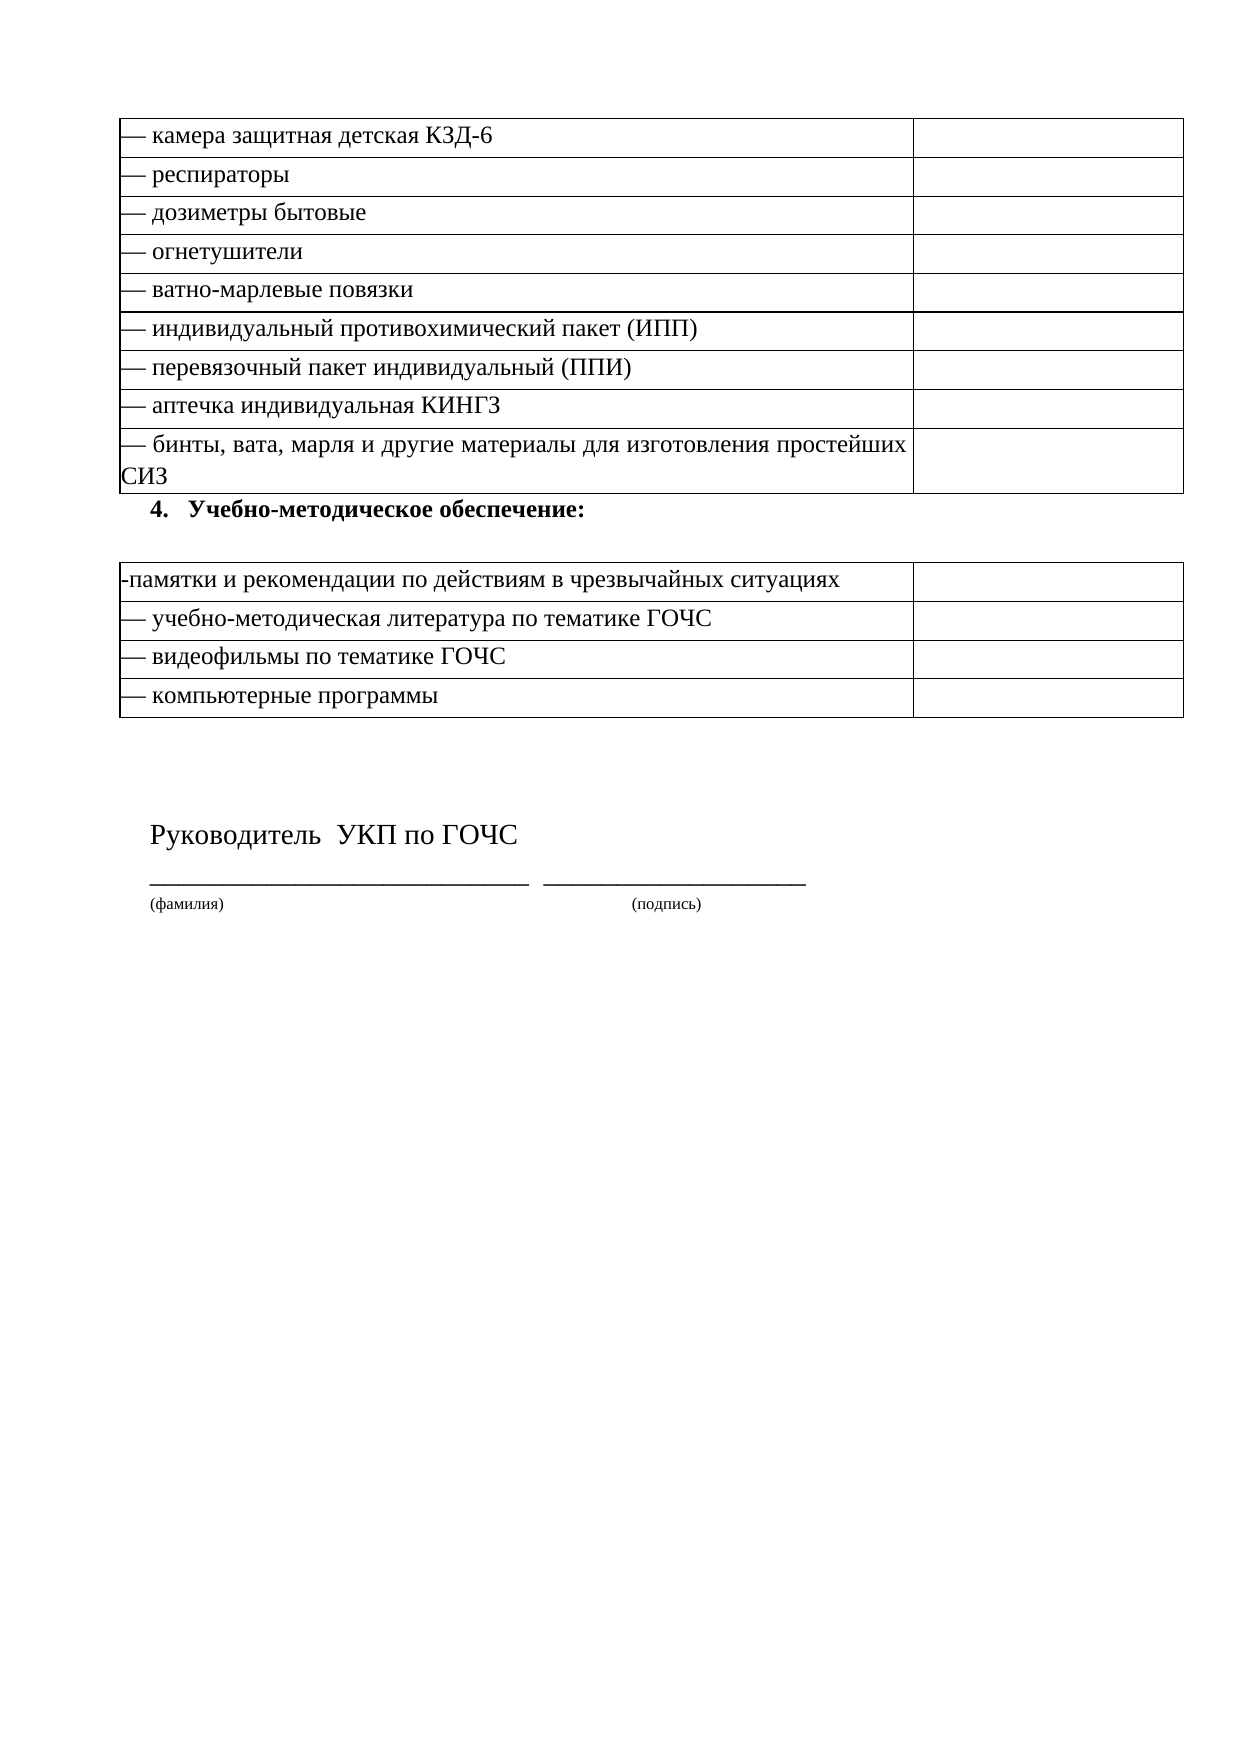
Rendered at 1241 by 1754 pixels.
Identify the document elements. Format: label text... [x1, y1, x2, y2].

table_cell — бинты, вата, марля и другие материалы для изготовления простейших СИЗ [121, 429, 913, 493]
table_cell — респираторы [121, 158, 913, 196]
table_cell — компьютерные программы [121, 679, 913, 717]
table_cell [914, 602, 1183, 639]
table_cell — камера защитная детская КЗД-6 [121, 119, 913, 157]
table_cell [914, 235, 1183, 273]
table_cell [914, 119, 1183, 157]
table_cell — индивидуальный противохимический пакет (ИПП) [121, 313, 913, 350]
text Руководитель УКП по ГОЧС [149, 817, 1137, 851]
table_cell [914, 313, 1183, 350]
table_cell [914, 197, 1183, 234]
table_cell — перевязочный пакет индивидуальный (ППИ) [121, 351, 913, 389]
text __________________________ __________________ [149, 855, 1137, 889]
table_cell [914, 679, 1183, 717]
table_cell — дозиметры бытовые [121, 197, 913, 234]
list Учебно-методическое обеспечение: [150, 494, 1144, 523]
table_header -памятки и рекомендации по действиям в чрезвычайных ситуациях [121, 563, 913, 601]
table_cell — ватно-марлевые повязки [121, 274, 913, 311]
text (фамилия) (подпись) [150, 894, 1144, 913]
table_cell [914, 429, 1183, 493]
table_header [914, 563, 1183, 601]
table_cell — видеофильмы по тематике ГОЧС [121, 641, 913, 678]
table_cell [914, 351, 1183, 389]
table_cell — аптечка индивидуальная КИНГЗ [121, 390, 913, 427]
table_cell — огнетушители [121, 235, 913, 273]
table_cell [914, 390, 1183, 427]
table_cell — учебно-методическая литература по тематике ГОЧС [121, 602, 913, 639]
table_cell [914, 158, 1183, 196]
table_cell [914, 641, 1183, 678]
table_cell [914, 274, 1183, 311]
